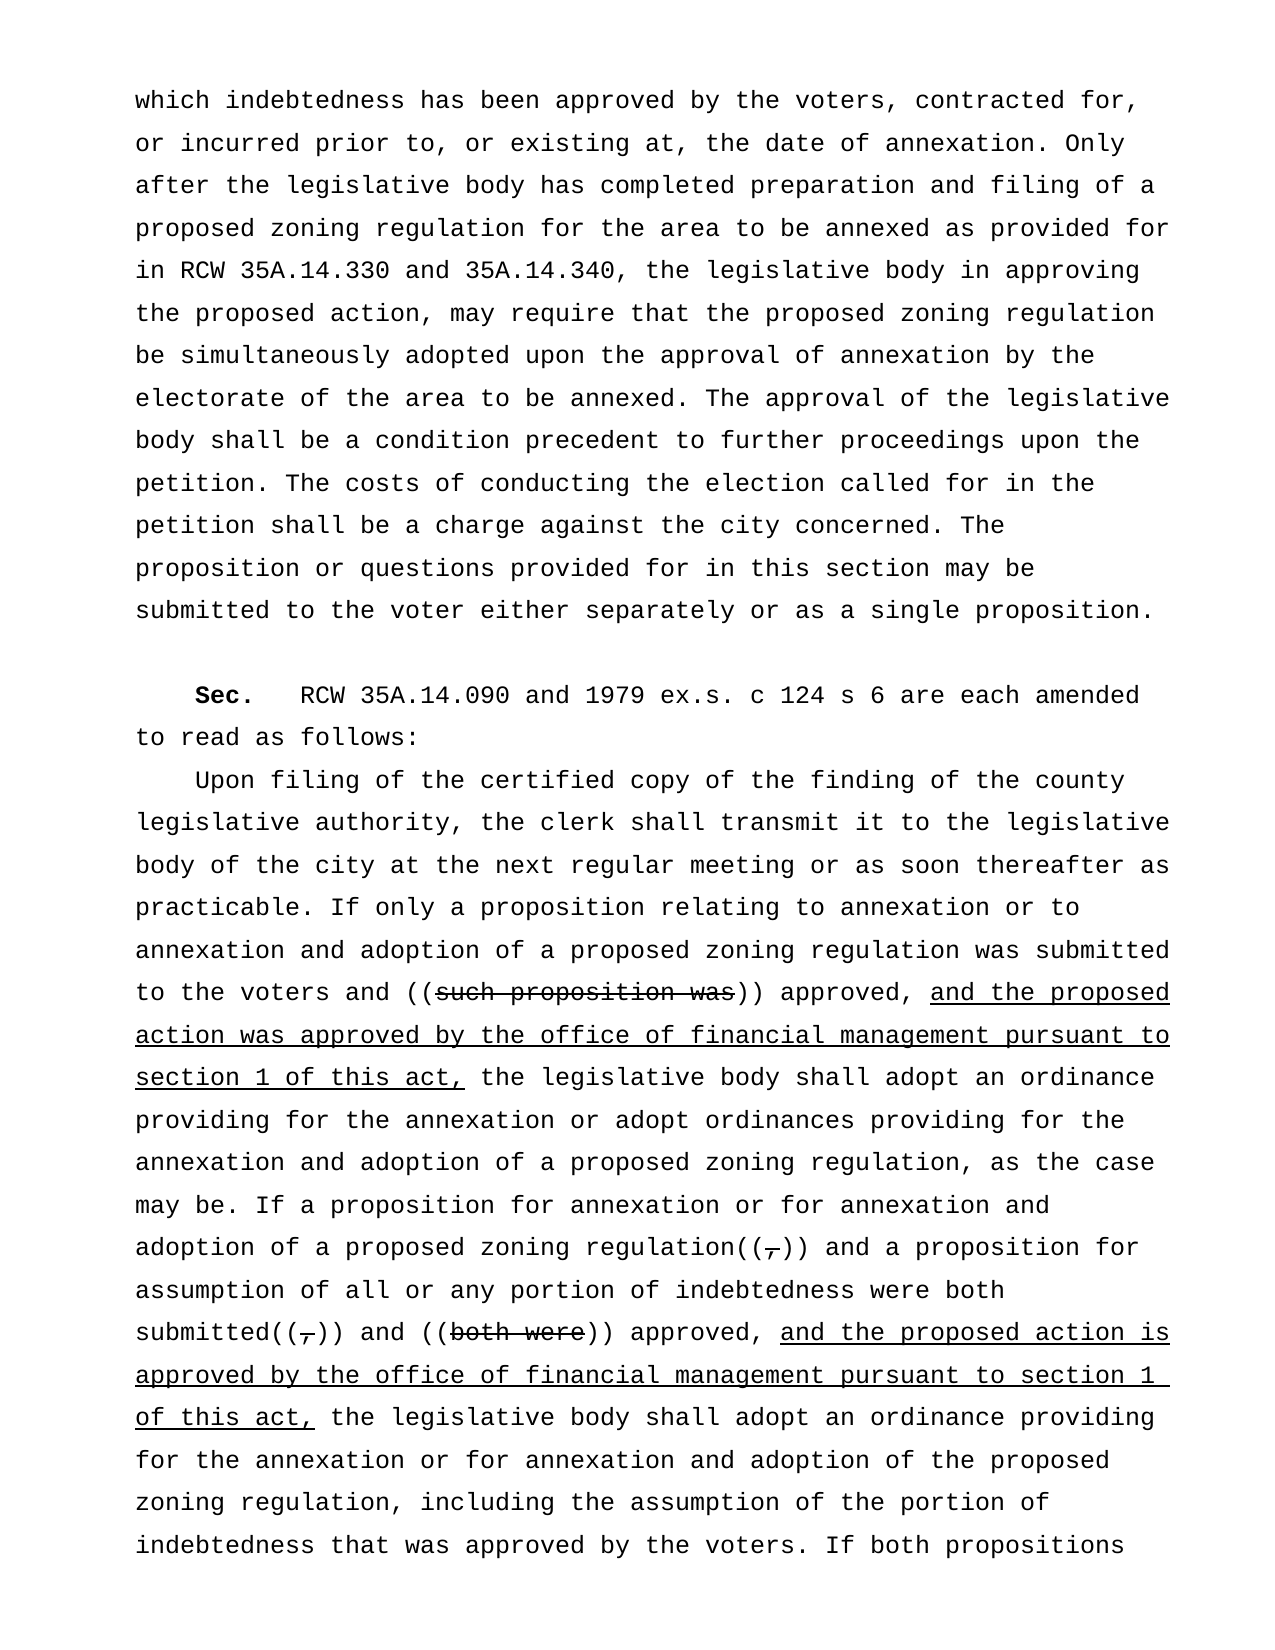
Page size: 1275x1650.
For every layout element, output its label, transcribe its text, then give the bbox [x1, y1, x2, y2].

text Sec. RCW 35A.14.090 and 1979 ex.s. c 124 s 6 are each amended to read as follows: [135, 669, 1170, 754]
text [135, 1387, 1170, 1562]
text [135, 75, 1170, 627]
